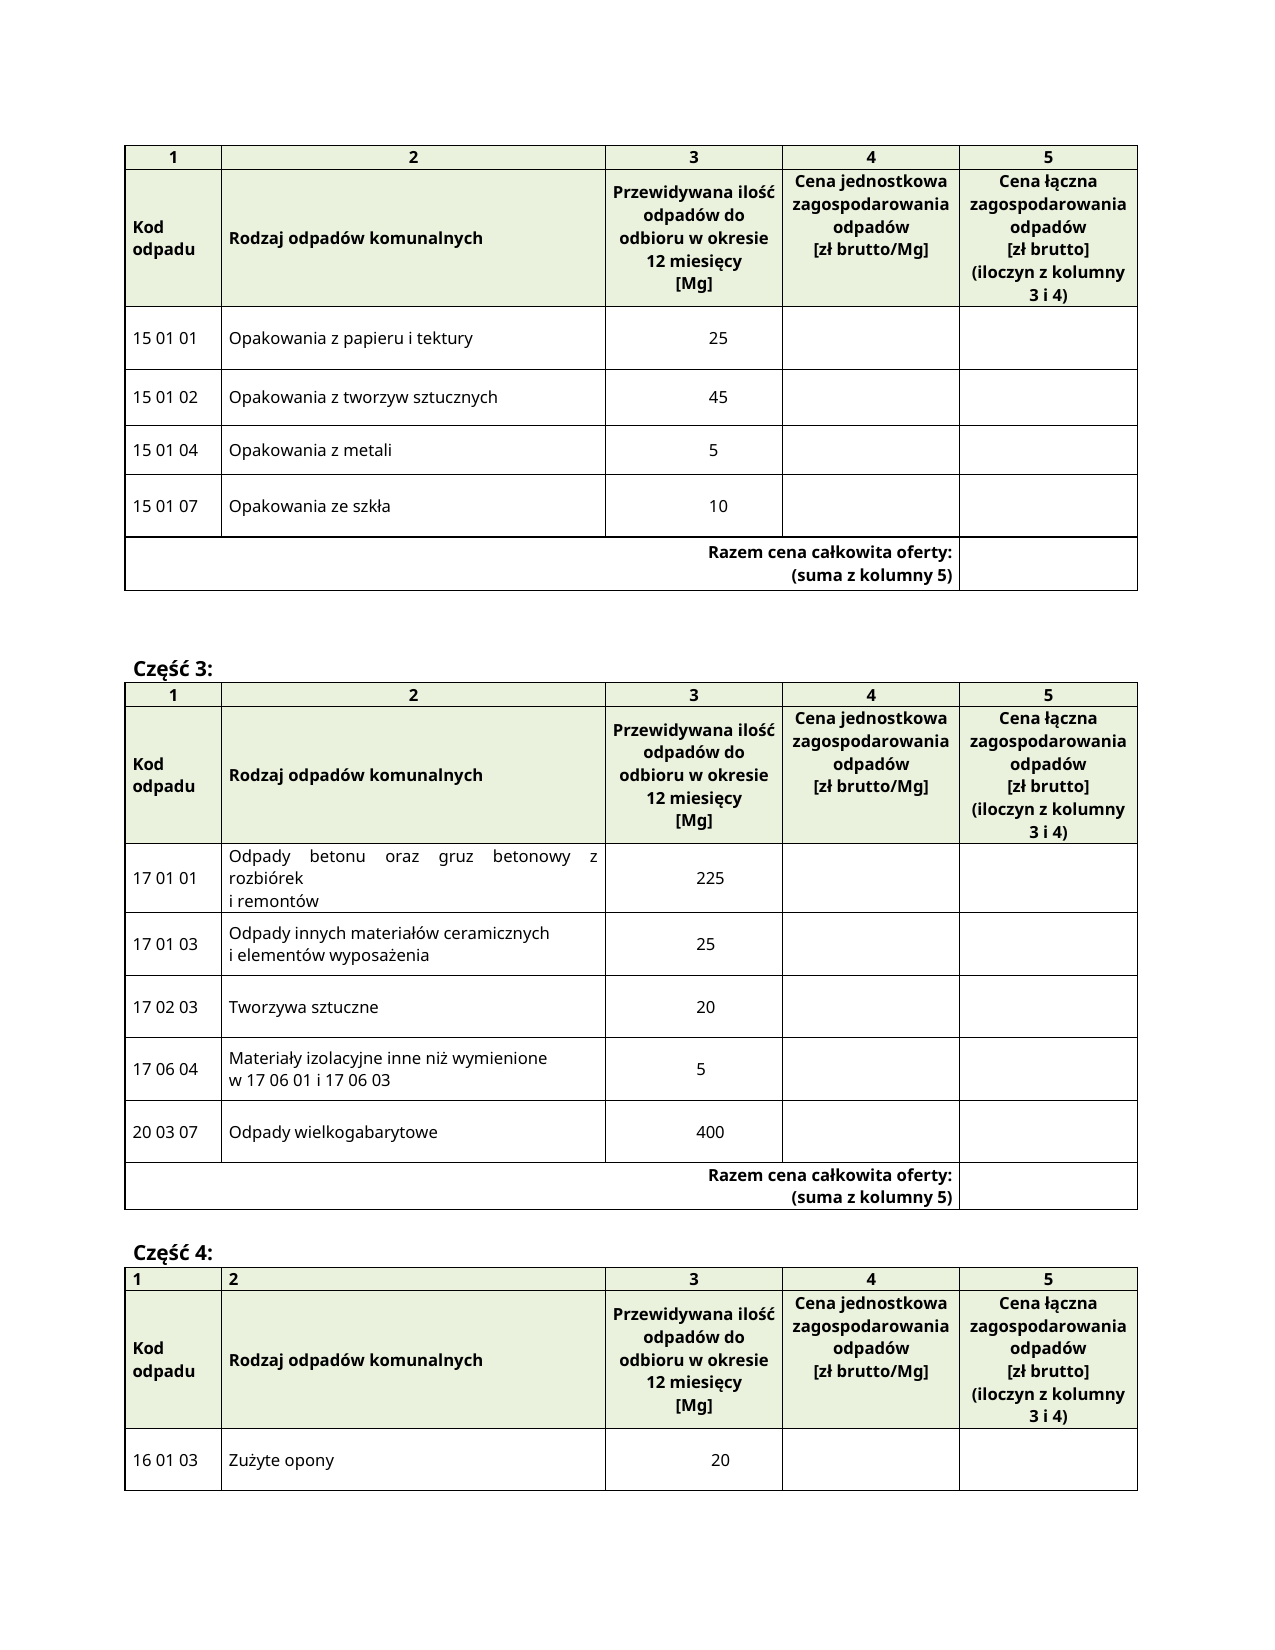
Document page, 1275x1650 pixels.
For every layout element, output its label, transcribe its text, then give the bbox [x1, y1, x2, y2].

table_cell 17 02 03 [126, 976, 221, 1037]
table_cell 10 [606, 475, 782, 536]
table_header 3 [606, 683, 782, 706]
table_cell Cena jednostkowa zagospodarowania odpadów [zł brutto/Mg] [783, 1291, 959, 1428]
table_cell 25 [606, 307, 782, 368]
table_cell Cena jednostkowa zagospodarowania odpadów [zł brutto/Mg] [783, 707, 959, 843]
table_cell [783, 1429, 959, 1490]
table_cell [960, 475, 1137, 536]
table_header 3 [606, 146, 782, 169]
table_header 1 [126, 683, 221, 706]
table_cell Razem cena całkowita oferty: (suma z kolumny 5) [126, 1163, 959, 1209]
table_header 3 [606, 1268, 782, 1290]
table_cell Odpady innych materiałów ceramicznych i elementów wyposażenia [222, 913, 605, 975]
table_header 4 [783, 146, 959, 169]
table_cell [960, 307, 1137, 368]
table_cell Zużyte opony [222, 1429, 605, 1490]
table_cell [960, 913, 1137, 975]
table_header 4 [783, 683, 959, 706]
table_cell 17 06 04 [126, 1038, 221, 1100]
table_cell Opakowania ze szkła [222, 475, 605, 536]
table_header 1 [126, 146, 221, 169]
table_header 5 [960, 146, 1137, 169]
table_cell Rodzaj odpadów komunalnych [222, 1291, 605, 1428]
table_header 4 [783, 1268, 959, 1290]
table_cell 15 01 02 [126, 370, 221, 425]
table_cell 15 01 07 [126, 475, 221, 536]
table_cell 17 01 01 [126, 844, 221, 912]
table_cell Kod odpadu [126, 170, 221, 306]
table_cell 45 [606, 370, 782, 425]
table_cell [783, 1101, 959, 1162]
table_cell [783, 426, 959, 474]
table_cell [783, 1038, 959, 1100]
table_cell [960, 1038, 1137, 1100]
table_cell [960, 1429, 1137, 1490]
table_cell Odpady wielkogabarytowe [222, 1101, 605, 1162]
table_cell [783, 307, 959, 368]
table_cell Cena łączna zagospodarowania odpadów [zł brutto] (iloczyn z kolumny 3 i 4) [960, 707, 1137, 843]
table_cell [783, 370, 959, 425]
table_cell [783, 976, 959, 1037]
table_cell 25 [606, 913, 782, 975]
table_cell 17 01 03 [126, 913, 221, 975]
table_cell Przewidywana ilość odpadów do odbioru w okresie 12 miesięcy [Mg] [606, 1291, 782, 1428]
table_cell 20 [606, 976, 782, 1037]
table_cell 15 01 01 [126, 307, 221, 368]
table_cell [960, 1163, 1137, 1209]
table_cell [960, 426, 1137, 474]
table_cell [960, 538, 1137, 590]
table_cell 16 01 03 [126, 1429, 221, 1490]
text Część 4: [118, 1238, 1167, 1267]
table_header 1 [126, 1268, 221, 1290]
table_cell [783, 913, 959, 975]
table_cell Kod odpadu [126, 707, 221, 843]
table_cell Opakowania z papieru i tektury [222, 307, 605, 368]
table_cell Cena jednostkowa zagospodarowania odpadów [zł brutto/Mg] [783, 170, 959, 306]
table_cell 5 [606, 426, 782, 474]
table_cell Kod odpadu [126, 1291, 221, 1428]
table_cell Opakowania z tworzyw sztucznych [222, 370, 605, 425]
table_cell Razem cena całkowita oferty: (suma z kolumny 5) [126, 538, 959, 590]
table_cell 15 01 04 [126, 426, 221, 474]
table_header 2 [222, 683, 605, 706]
table_cell Materiały izolacyjne inne niż wymienione w 17 06 01 i 17 06 03 [222, 1038, 605, 1100]
table_header 5 [960, 683, 1137, 706]
table_cell 20 03 07 [126, 1101, 221, 1162]
table_cell Rodzaj odpadów komunalnych [222, 170, 605, 306]
table_cell 225 [606, 844, 782, 912]
table_cell Odpady betonu oraz gruz betonowy z rozbiórek i remontów [222, 844, 605, 912]
table_cell 400 [606, 1101, 782, 1162]
table_header 5 [960, 1268, 1137, 1290]
table_cell 5 [606, 1038, 782, 1100]
table_header 2 [222, 146, 605, 169]
table_cell Opakowania z metali [222, 426, 605, 474]
table_cell [960, 844, 1137, 912]
table_cell [783, 844, 959, 912]
table_cell [783, 475, 959, 536]
table_header 2 [222, 1268, 605, 1290]
table_cell [960, 976, 1137, 1037]
table_cell Przewidywana ilość odpadów do odbioru w okresie 12 miesięcy [Mg] [606, 707, 782, 843]
text Część 3: [118, 654, 1167, 682]
table_cell Cena łączna zagospodarowania odpadów [zł brutto] (iloczyn z kolumny 3 i 4) [960, 1291, 1137, 1428]
table_cell Cena łączna zagospodarowania odpadów [zł brutto] (iloczyn z kolumny 3 i 4) [960, 170, 1137, 306]
table_cell 20 [606, 1429, 782, 1490]
table_cell [960, 1101, 1137, 1162]
table_cell [960, 370, 1137, 425]
table_cell Przewidywana ilość odpadów do odbioru w okresie 12 miesięcy [Mg] [606, 170, 782, 306]
table_cell Rodzaj odpadów komunalnych [222, 707, 605, 843]
table_cell Tworzywa sztuczne [222, 976, 605, 1037]
